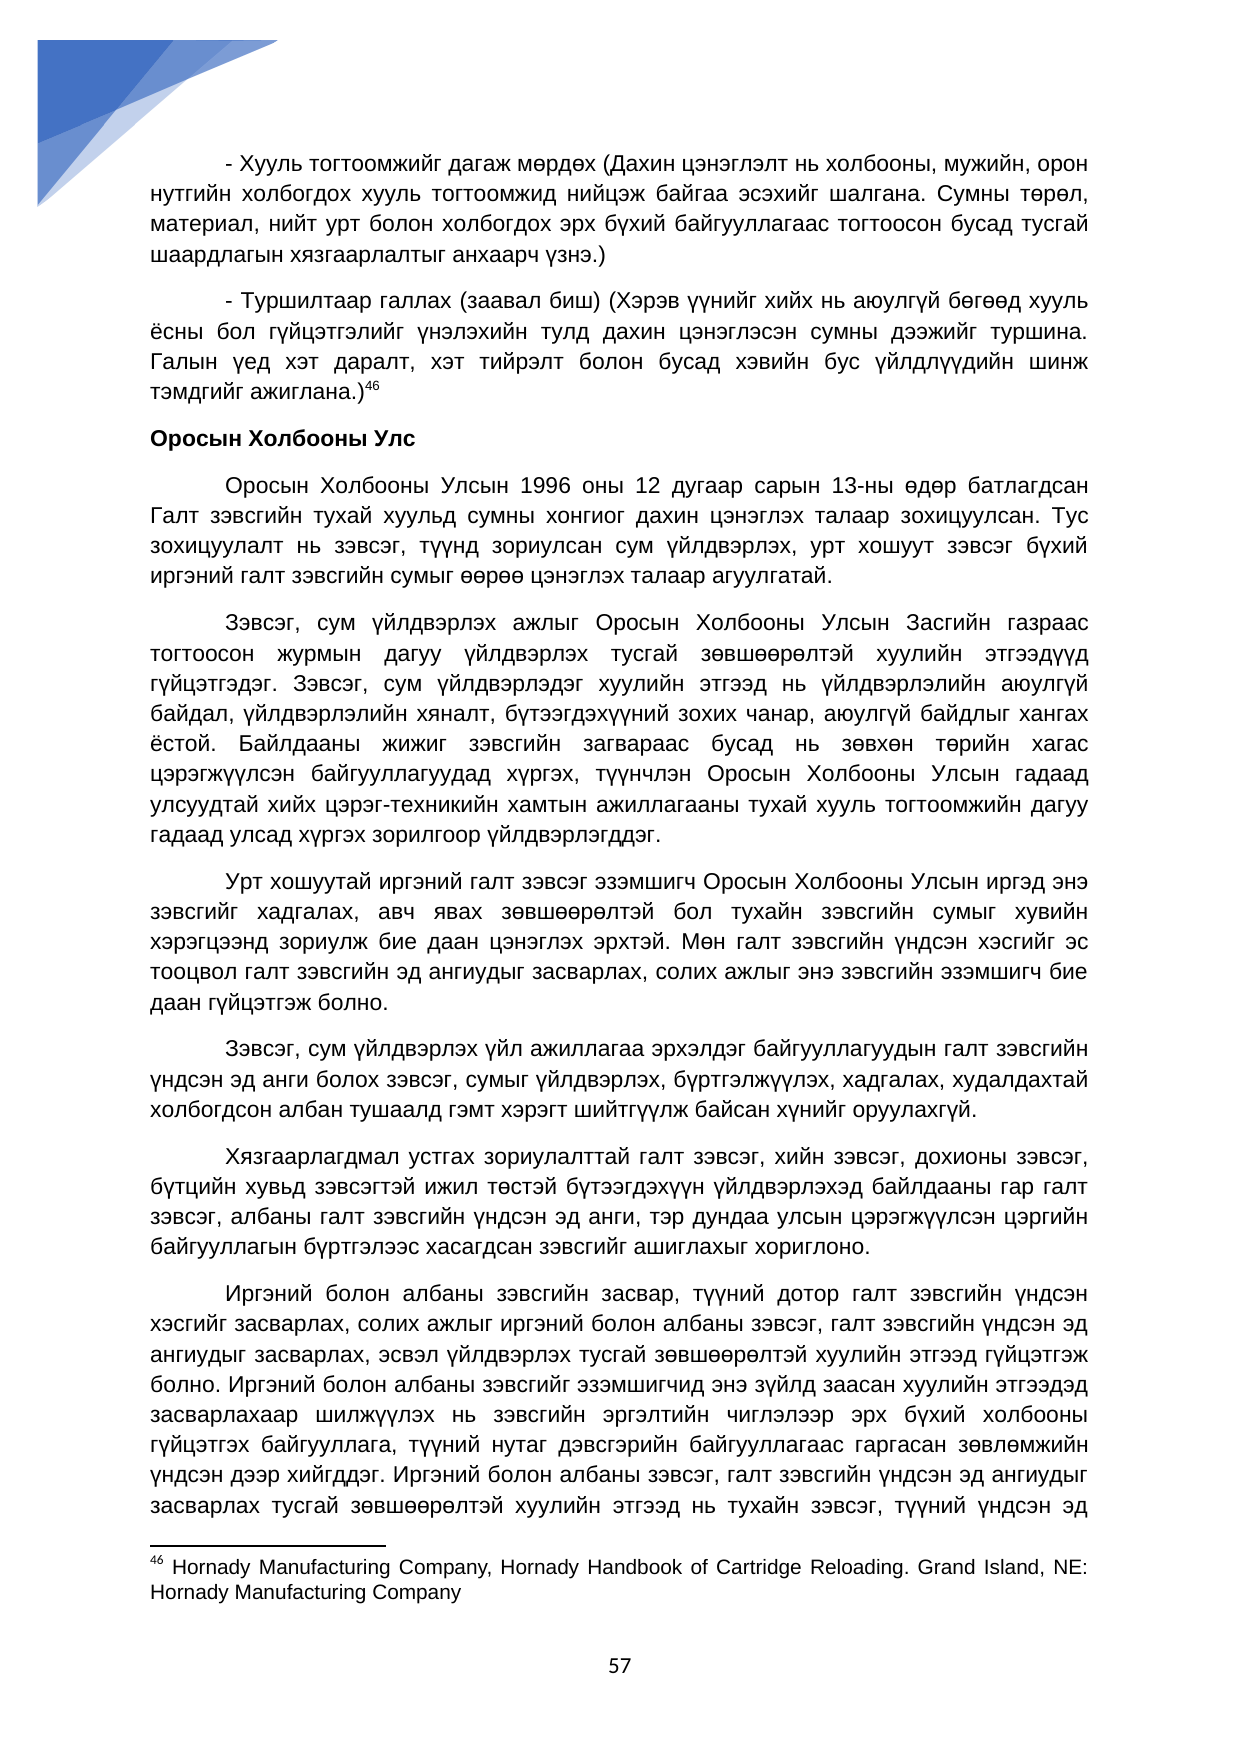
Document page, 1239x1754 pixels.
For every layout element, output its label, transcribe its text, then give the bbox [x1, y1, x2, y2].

picture [37, 40, 279, 209]
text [150, 1280, 1089, 1518]
text - Хууль тогтоомжийг дагаж мөрдөх (Дахин цэнэглэлт нь холбооны, мужийн, орон нутгийн холбогдох хууль тогтоомжид нийцэж байгаа эсэхийг шалгана. Сумны төрөл, материал, нийт урт болон холбогдох эрх бүхий байгууллагаас тогтоосон бусад тусгай шаардлагын хязгаарлалтыг анхаарч үзнэ.) [150, 150, 1089, 267]
text Оросын Холбооны Улсын 1996 оны 12 дугаар сарын 13-ны өдөр батлагдсан Галт зэвсгийн тухай хуульд сумны хонгиог дахин цэнэглэх талаар зохицуулсан. Тус зохицуулалт нь зэвсэг, түүнд зориулсан сум үйлдвэрлэх, урт хошуут зэвсэг бүхий иргэний галт зэвсгийн сумыг өөрөө цэнэглэх талаар агуулгатай. [150, 472, 1089, 589]
text Зэвсэг, сум үйлдвэрлэх үйл ажиллагаа эрхэлдэг байгууллагуудын галт зэвсгийн үндсэн эд анги болох зэвсэг, сумыг үйлдвэрлэх, бүртгэлжүүлэх, хадгалах, худалдахтай холбогдсон албан тушаалд гэмт хэрэгт шийтгүүлж байсан хүнийг оруулахгүй. [150, 1035, 1089, 1122]
text Оросын Холбооны Улс [150, 425, 1089, 451]
text Урт хошуутай иргэний галт зэвсэг эзэмшигч Оросын Холбооны Улсын иргэд энэ зэвсгийг хадгалах, авч явах зөвшөөрөлтэй бол тухайн зэвсгийн сумыг хувийн хэрэгцээнд зориулж бие даан цэнэглэх эрхтэй. Мөн галт зэвсгийн үндсэн хэсгийг эс тооцвол галт зэвсгийн эд ангиудыг засварлах, солих ажлыг энэ зэвсгийн эзэмшигч бие даан гүйцэтгэж болно. [150, 868, 1089, 1015]
text Зэвсэг, сум үйлдвэрлэх ажлыг Оросын Холбооны Улсын Засгийн газраас тогтоосон журмын дагуу үйлдвэрлэх тусгай зөвшөөрөлтэй хуулийн этгээдүүд гүйцэтгэдэг. Зэвсэг, сум үйлдвэрлэдэг хуулийн этгээд нь үйлдвэрлэлийн аюулгүй байдал, үйлдвэрлэлийн хяналт, бүтээгдэхүүний зохих чанар, аюулгүй байдлыг хангах ёстой. Байлдааны жижиг зэвсгийн загвараас бусад нь зөвхөн төрийн хагас цэрэгжүүлсэн байгууллагуудад хүргэх, түүнчлэн Оросын Холбооны Улсын гадаад улсуудтай хийх цэрэг-техникийн хамтын ажиллагааны тухай хууль тогтоомжийн дагуу гадаад улсад хүргэх зорилгоор үйлдвэрлэгддэг. [150, 609, 1089, 847]
text Хязгаарлагдмал устгах зориулалттай галт зэвсэг, хийн зэвсэг, дохионы зэвсэг, бүтцийн хувьд зэвсэгтэй ижил төстэй бүтээгдэхүүн үйлдвэрлэхэд байлдааны гар галт зэвсэг, албаны галт зэвсгийн үндсэн эд анги, тэр дундаа улсын цэрэгжүүлсэн цэргийн байгууллагын бүртгэлээс хасагдсан зэвсгийг ашиглахыг хориглоно. [150, 1143, 1089, 1260]
text - Туршилтаар галлах (заавал биш) (Хэрэв үүнийг хийх нь аюулгүй бөгөөд хууль ёсны бол гүйцэтгэлийг үнэлэхийн тулд дахин цэнэглэсэн сумны дээжийг туршина. Галын үед хэт даралт, хэт тийрэлт болон бусад хэвийн бус үйлдлүүдийн шинж тэмдгийг ажиглана.) [150, 287, 1089, 404]
